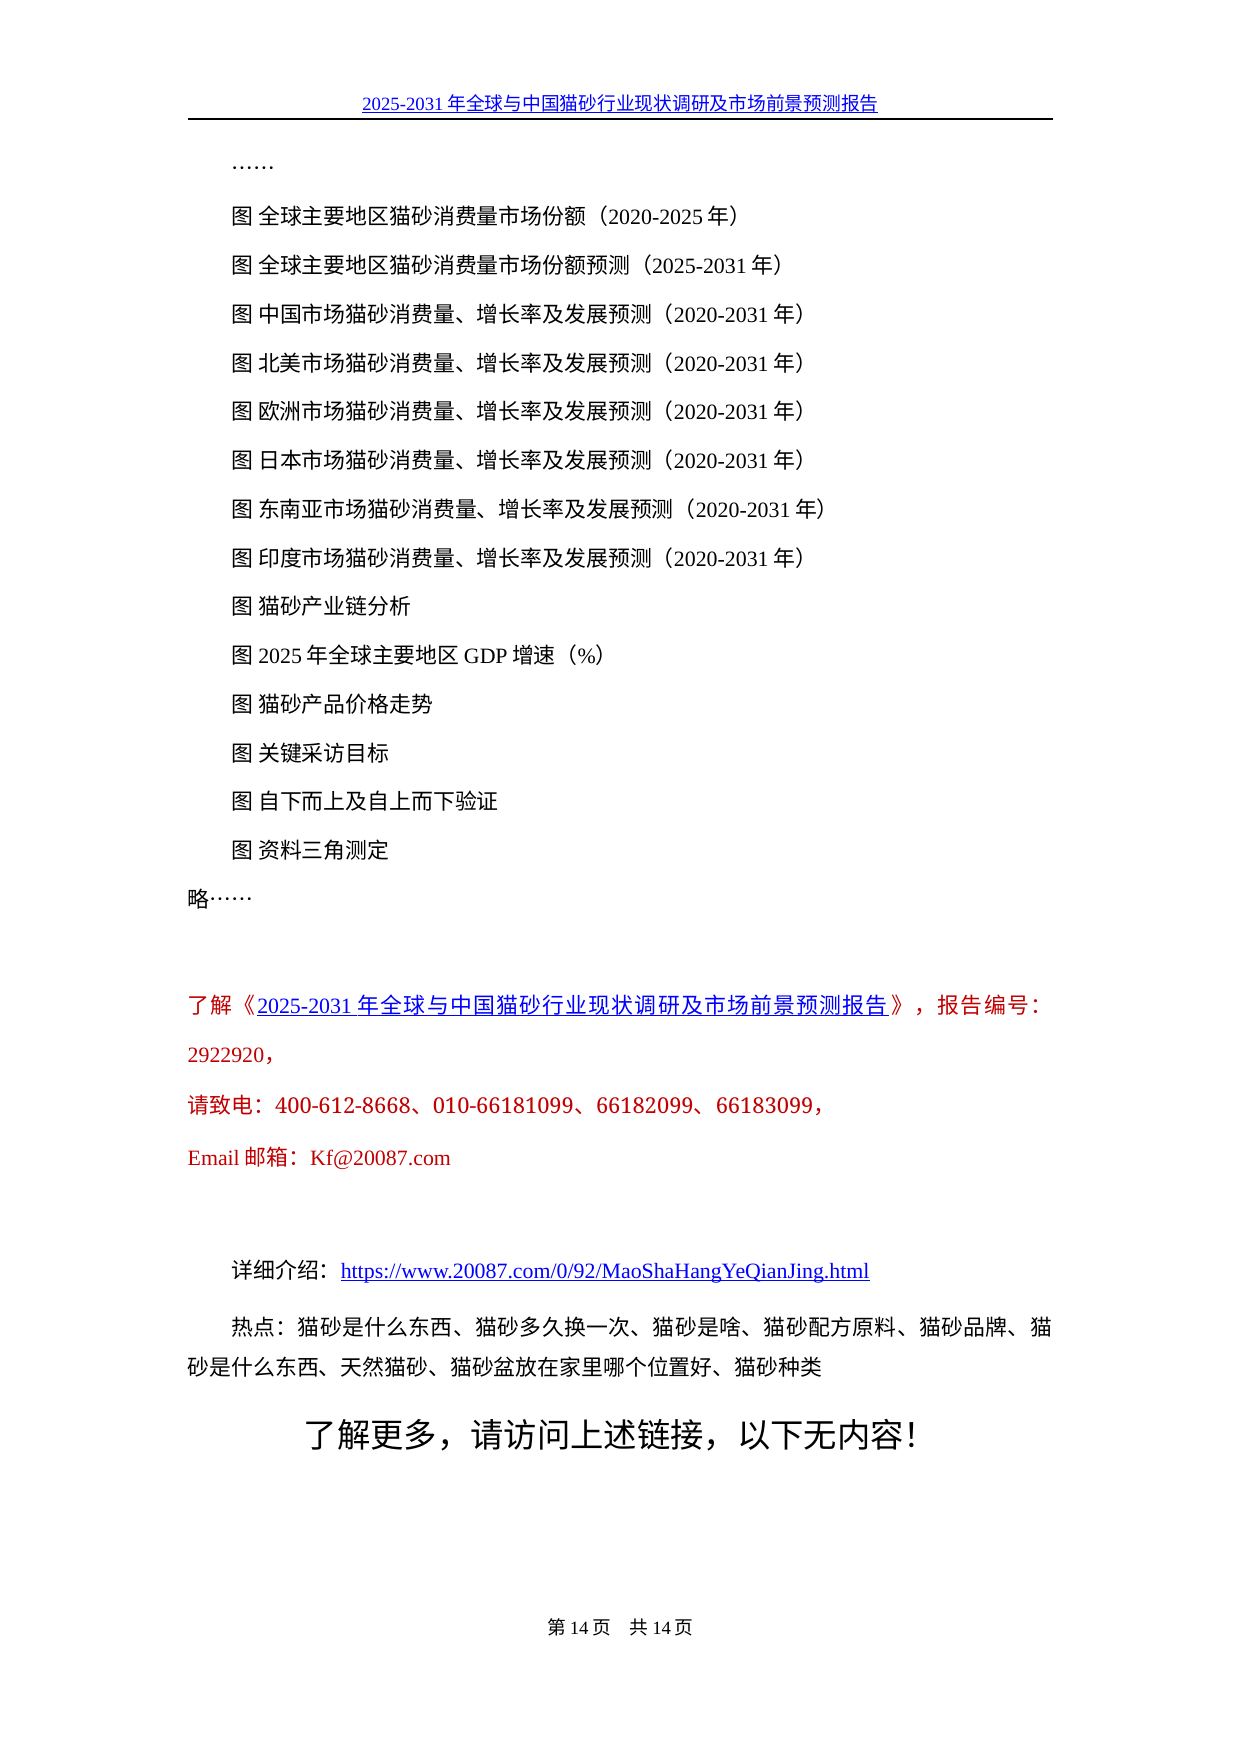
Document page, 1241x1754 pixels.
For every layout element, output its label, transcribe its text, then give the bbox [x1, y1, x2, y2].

text 热点：猫砂是什么东西、猫砂多久换一次、猫砂是啥、猫砂配方原料、猫砂品牌、猫砂是什么东西、天然猫砂、猫砂盆放在家里哪个位置好、猫砂种类 [187, 1309, 1053, 1382]
title 了解更多，请访问上述链接，以下无内容！ [187, 1400, 1053, 1465]
text 请致电：400-612-8668、010-66181099、66182099、66183099， [187, 1088, 1053, 1121]
text 详细介绍：https://www.20087.com/0/92/MaoShaHangYeQianJing.html [187, 1253, 1053, 1285]
text Email邮箱：Kf@20087.com [187, 1140, 1053, 1172]
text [187, 150, 1053, 914]
text 了解《2025-2031年全球与中国猫砂行业现状调研及市场前景预测报告》，报告编号：2922920， [187, 988, 1053, 1069]
